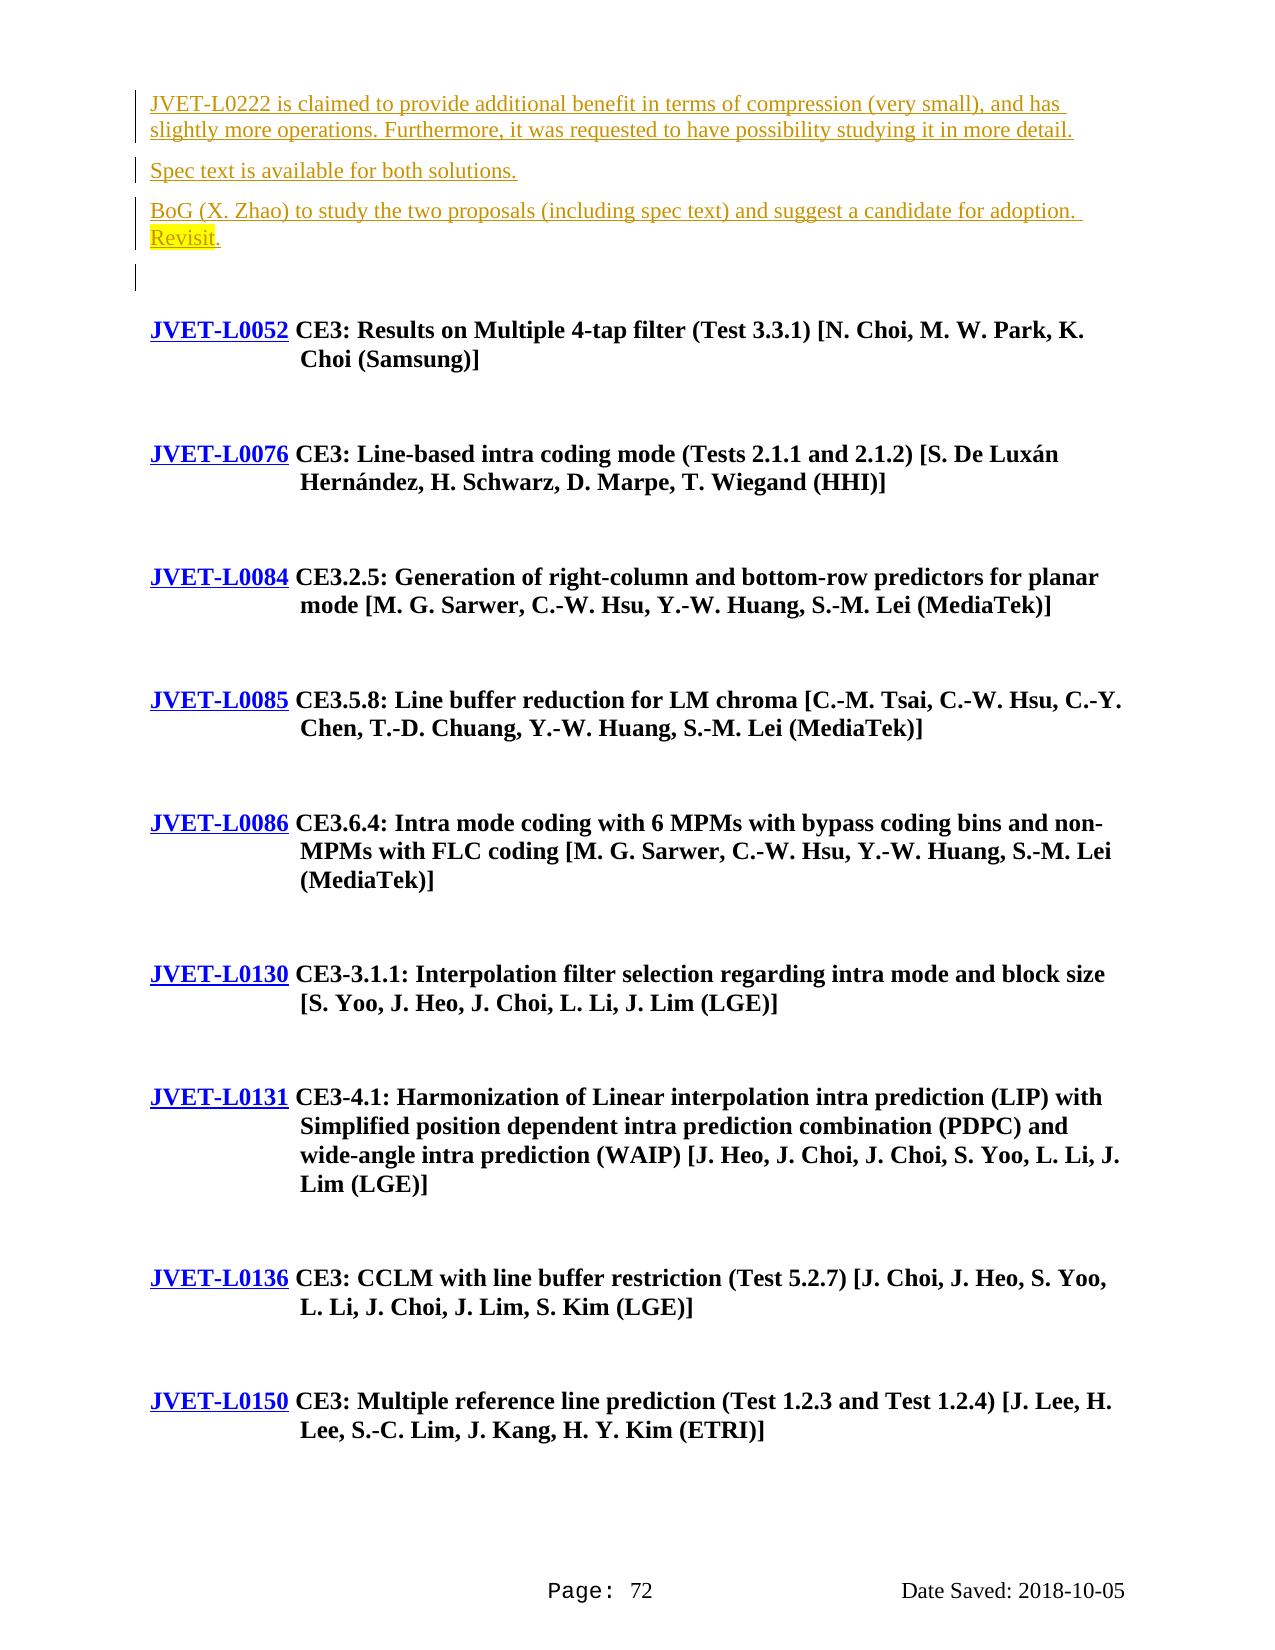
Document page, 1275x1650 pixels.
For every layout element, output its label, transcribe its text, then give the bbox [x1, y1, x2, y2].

subtitle JVET-L0136 CE3: CCLM with line buffer restriction (Test 5.2.7) [J. Choi, J. Heo, S. Yoo, L. Li, J. Choi, J. Lim, S. Kim (LGE)] [150, 1263, 1125, 1321]
subtitle JVET-L0085 CE3.5.8: Line buffer reduction for LM chroma [C.-M. Tsai, C.-W. Hsu, C.-Y. Chen, T.-D. Chuang, Y.-W. Huang, S.-M. Lei (MediaTek)] [150, 685, 1125, 742]
subtitle JVET-L0084 CE3.2.5: Generation of right-column and bottom-row predictors for planar mode [M. G. Sarwer, C.-W. Hsu, Y.-W. Huang, S.-M. Lei (MediaTek)] [150, 562, 1125, 619]
subtitle JVET-L0130 CE3-3.1.1: Interpolation filter selection regarding intra mode and block size [S. Yoo, J. Heo, J. Choi, L. Li, J. Lim (LGE)] [150, 959, 1125, 1017]
subtitle JVET-L0076 CE3: Line-based intra coding mode (Tests 2.1.1 and 2.1.2) [S. De Luxán Hernández, H. Schwarz, D. Marpe, T. Wiegand (HHI)] [150, 439, 1125, 496]
subtitle JVET-L0131 CE3-4.1: Harmonization of Linear interpolation intra prediction (LIP) with Simplified position dependent intra prediction combination (PDPC) and wide-angle intra prediction (WAIP) [J. Heo, J. Choi, J. Choi, S. Yoo, L. Li, J. Lim (LGE)] [150, 1082, 1125, 1197]
subtitle JVET-L0086 CE3.6.4: Intra mode coding with 6 MPMs with bypass coding bins and non-MPMs with FLC coding [M. G. Sarwer, C.-W. Hsu, Y.-W. Huang, S.-M. Lei (MediaTek)] [150, 808, 1125, 894]
subtitle JVET-L0052 CE3: Results on Multiple 4-tap filter (Test 3.3.1) [N. Choi, M. W. Park, K. Choi (Samsung)] [150, 316, 1125, 373]
subtitle JVET-L0150 CE3: Multiple reference line prediction (Test 1.2.3 and Test 1.2.4) [J. Lee, H. Lee, S.-C. Lim, J. Kang, H. Y. Kim (ETRI)] [150, 1386, 1125, 1443]
